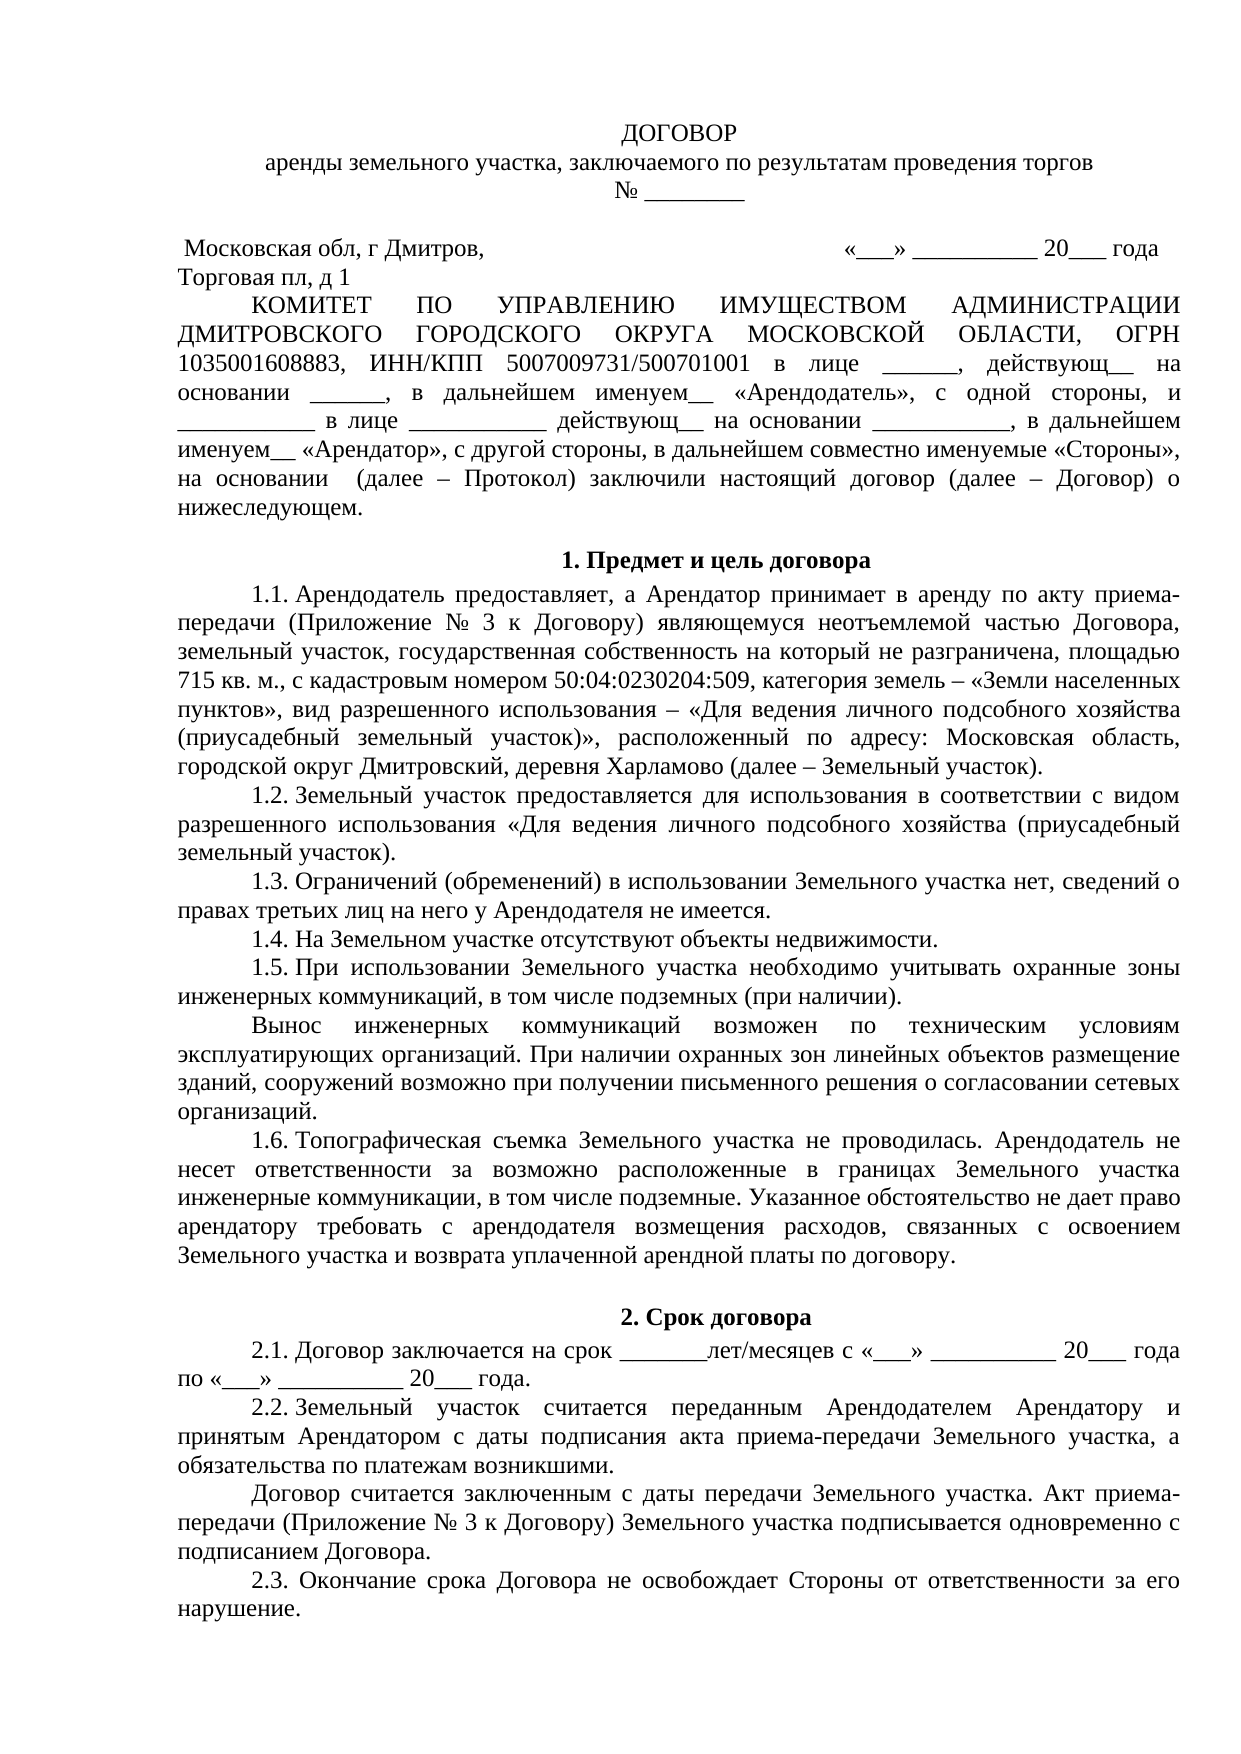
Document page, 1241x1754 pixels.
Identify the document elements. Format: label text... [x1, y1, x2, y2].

text 1.6. Топографическая съемка Земельного участка не проводилась. Арендодатель не несет ответственности за возможно расположенные в границах Земельного участка инженерные коммуникации, в том числе подземные. Указанное обстоятельство не дает право арендатору требовать с арендодателя возмещения расходов, связанных с освоением Земельного участка и возврата уплаченной арендной платы по договору. [177, 1125, 1181, 1269]
text № ________ [177, 176, 1181, 204]
text 2. Срок договора [177, 1302, 1181, 1330]
text 1. Предмет и цель договора [177, 546, 1181, 574]
text ДОГОВОР [177, 118, 1181, 147]
table_header Московская обл, г Дмитров, Торговая пл, д 1 [166, 233, 594, 291]
text КОМИТЕТ ПО УПРАВЛЕНИЮ ИМУЩЕСТВОМ АДМИНИСТРАЦИИ ДМИТРОВСКОГО ГОРОДСКОГО ОКРУГА МОСКОВСКОЙ ОБЛАСТИ, ОГРН 1035001608883, ИНН/КПП 5007009731/500701001 в лице ______, действующ__ на основании ______, в дальнейшем именуем__ «Арендодатель», с одной стороны, и ___________ в лице ___________ действующ__ на основании ___________, в дальнейшем именуем__ «Арендатор», с другой стороны, в дальнейшем совместно именуемые «Стороны», на основании (далее – Протокол) заключили настоящий договор (далее – Договор) о нижеследующем. [177, 291, 1181, 521]
text 1.1. Арендодатель предоставляет, а Арендатор принимает в аренду по акту приема-передачи (Приложение № 3 к Договору) являющемуся неотъемлемой частью Договора, земельный участок, государственная собственность на который не разграничена, площадью 715 кв. м., с кадастровым номером 50:04:0230204:509, категория земель – «Земли населенных пунктов», вид разрешенного использования – «Для ведения личного подсобного хозяйства (приусадебный земельный участок)», расположенный по адресу: Московская область, городской округ Дмитровский, деревня Харламово (далее – Земельный участок). [177, 579, 1181, 780]
text 1.5. При использовании Земельного участка необходимо учитывать охранные зоны инженерных коммуникаций, в том числе подземных (при наличии). [177, 952, 1181, 1010]
text 1.2. Земельный участок предоставляется для использования в соответствии с видом разрешенного использования «Для ведения личного подсобного хозяйства (приусадебный земельный участок). [177, 780, 1181, 866]
text 1.4. На Земельном участке отсутствуют объекты недвижимости. [177, 924, 1181, 952]
text 2.3. Окончание срока Договора не освобождает Стороны от ответственности за его нарушение. [177, 1565, 1181, 1622]
text 2.2. Земельный участок считается переданным Арендодателем Арендатору и принятым Арендатором с даты подписания акта приема-передачи Земельного участка, а обязательства по платежам возникшими. [177, 1392, 1181, 1478]
table_header «___» __________ 20___ года [594, 233, 1170, 291]
text 2.1. Договор заключается на срок _______лет/месяцев с «___» __________ 20___ года по «___» __________ 20___ года. [177, 1335, 1181, 1392]
text Договор считается заключенным с даты передачи Земельного участка. Акт приема-передачи (Приложение № 3 к Договору) Земельного участка подписывается одновременно с подписанием Договора. [177, 1478, 1181, 1565]
text 1.3. Ограничений (обременений) в использовании Земельного участка нет, сведений о правах третьих лиц на него у Арендодателя не имеется. [177, 866, 1181, 924]
text аренды земельного участка, заключаемого по результатам проведения торгов [177, 147, 1181, 176]
text Вынос инженерных коммуникаций возможен по техническим условиям эксплуатирующих организаций. При наличии охранных зон линейных объектов размещение зданий, сооружений возможно при получении письменного решения о согласовании сетевых организаций. [177, 1010, 1181, 1125]
